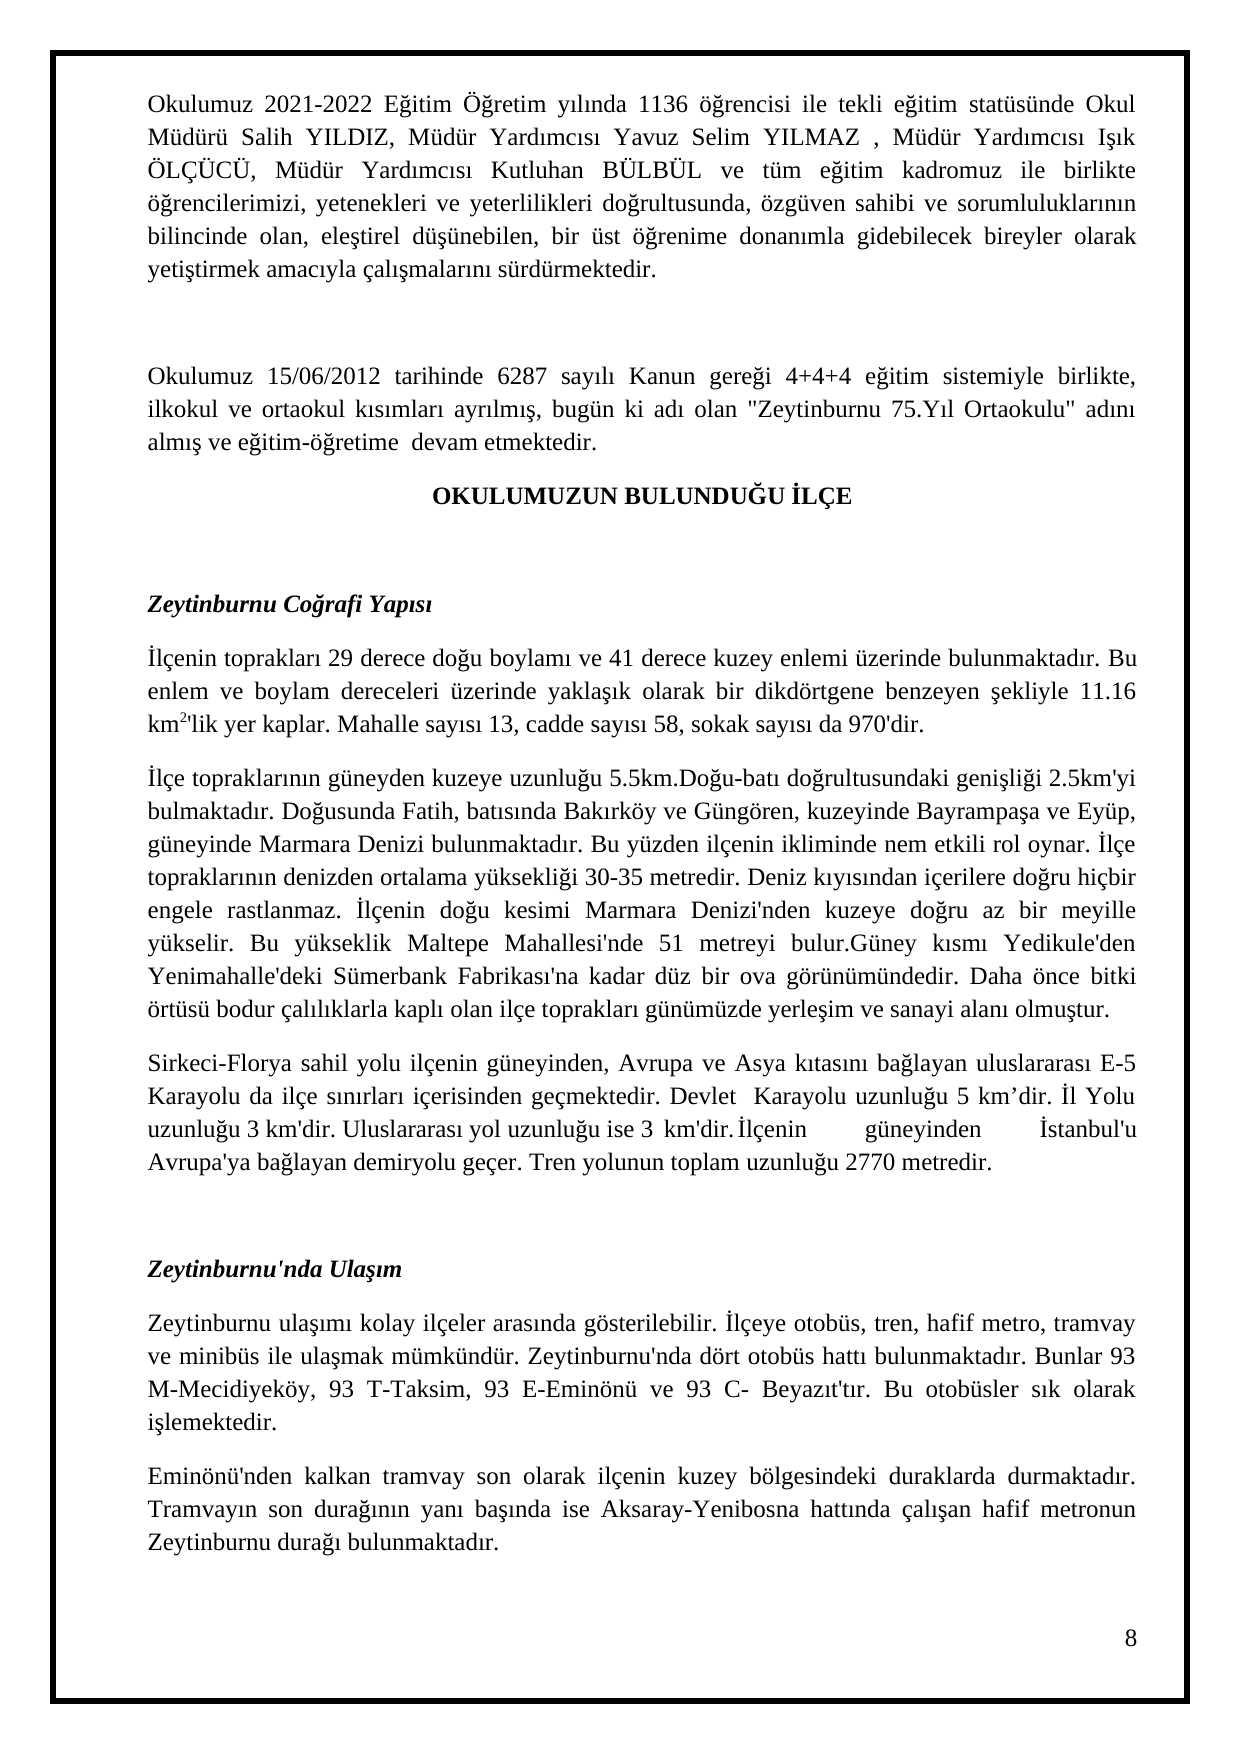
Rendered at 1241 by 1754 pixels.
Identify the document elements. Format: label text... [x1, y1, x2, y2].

text Eminönü'nden kalkan tramvay son olarak ilçenin kuzey bölgesindeki duraklarda durmaktadır. Tramvayın son durağının yanı başında ise Aksaray-Yenibosna hattında çalışan hafif metronun Zeytinburnu durağı bulunmaktadır. [147, 1461, 1137, 1556]
text Zeytinburnu Coğrafi Yapısı [147, 589, 1137, 618]
text Sirkeci-Florya sahil yolu ilçenin güneyinden, Avrupa ve Asya kıtasını bağlayan uluslararası E-5 Karayolu da ilçe sınırları içerisinden geçmektedir. Devlet Karayolu uzunluğu 5 km’dir. İl Yolu uzunluğu 3 km'dir. Uluslararası yol uzunluğu ise 3 km'dir. İlçenin güneyinden İstanbul'u Avrupa'ya bağlayan demiryolu geçer. Tren yolunun toplam uzunluğu 2770 metredir. [147, 1048, 1137, 1176]
text OKULUMUZUN BULUNDUĞU İLÇE [147, 481, 1137, 510]
text İlçenin toprakları 29 derece doğu boylamı ve 41 derece kuzey enlemi üzerinde bulunmaktadır. Bu enlem ve boylam dereceleri üzerinde yaklaşık olarak bir dikdörtgene benzeyen şekliyle 11.16 km2'lik yer kaplar. Mahalle sayısı 13, cadde sayısı 58, sokak sayısı da 970'dir. [147, 643, 1137, 738]
text İlçe topraklarının güneyden kuzeye uzunluğu 5.5km.Doğu-batı doğrultusundaki genişliği 2.5km'yi bulmaktadır. Doğusunda Fatih, batısında Bakırköy ve Güngören, kuzeyinde Bayrampaşa ve Eyüp, güneyinde Marmara Denizi bulunmaktadır. Bu yüzden ilçenin ikliminde nem etkili rol oynar. İlçe topraklarının denizden ortalama yüksekliği 30-35 metredir. Deniz kıyısından içerilere doğru hiçbir engele rastlanmaz. İlçenin doğu kesimi Marmara Denizi'nden kuzeye doğru az bir meyille yükselir. Bu yükseklik Maltepe Mahallesi'nde 51 metreyi bulur.Güney kısmı Yedikule'den Yenimahalle'deki Sümerbank Fabrikası'na kadar düz bir ova görünümündedir. Daha önce bitki örtüsü bodur çalılıklarla kaplı olan ilçe toprakları günümüzde yerleşim ve sanayi alanı olmuştur. [147, 763, 1137, 1023]
text Zeytinburnu'nda Ulaşım [147, 1254, 1137, 1283]
text Okulumuz 2021-2022 Eğitim Öğretim yılında 1136 öğrencisi ile tekli eğitim statüsünde Okul Müdürü Salih YILDIZ, Müdür Yardımcısı Yavuz Selim YILMAZ , Müdür Yardımcısı Işık ÖLÇÜCÜ, Müdür Yardımcısı Kutluhan BÜLBÜL ve tüm eğitim kadromuz ile birlikte öğrencilerimizi, yetenekleri ve yeterlilikleri doğrultusunda, özgüven sahibi ve sorumluluklarının bilincinde olan, eleştirel düşünebilen, bir üst öğrenime donanımla gidebilecek bireyler olarak yetiştirmek amacıyla çalışmalarını sürdürmektedir. [147, 89, 1137, 282]
text Okulumuz 15/06/2012 tarihinde 6287 sayılı Kanun gereği 4+4+4 eğitim sistemiyle birlikte, ilkokul ve ortaokul kısımları ayrılmış, bugün ki adı olan "Zeytinburnu 75.Yıl Ortaokulu" adını almış ve eğitim-öğretime devam etmektedir. [147, 361, 1137, 456]
text Zeytinburnu ulaşımı kolay ilçeler arasında gösterilebilir. İlçeye otobüs, tren, hafif metro, tramvay ve minibüs ile ulaşmak mümkündür. Zeytinburnu'nda dört otobüs hattı bulunmaktadır. Bunlar 93 M-Mecidiyeköy, 93 T-Taksim, 93 E-Eminönü ve 93 C- Beyazıt'tır. Bu otobüsler sık olarak işlemektedir. [147, 1308, 1137, 1436]
